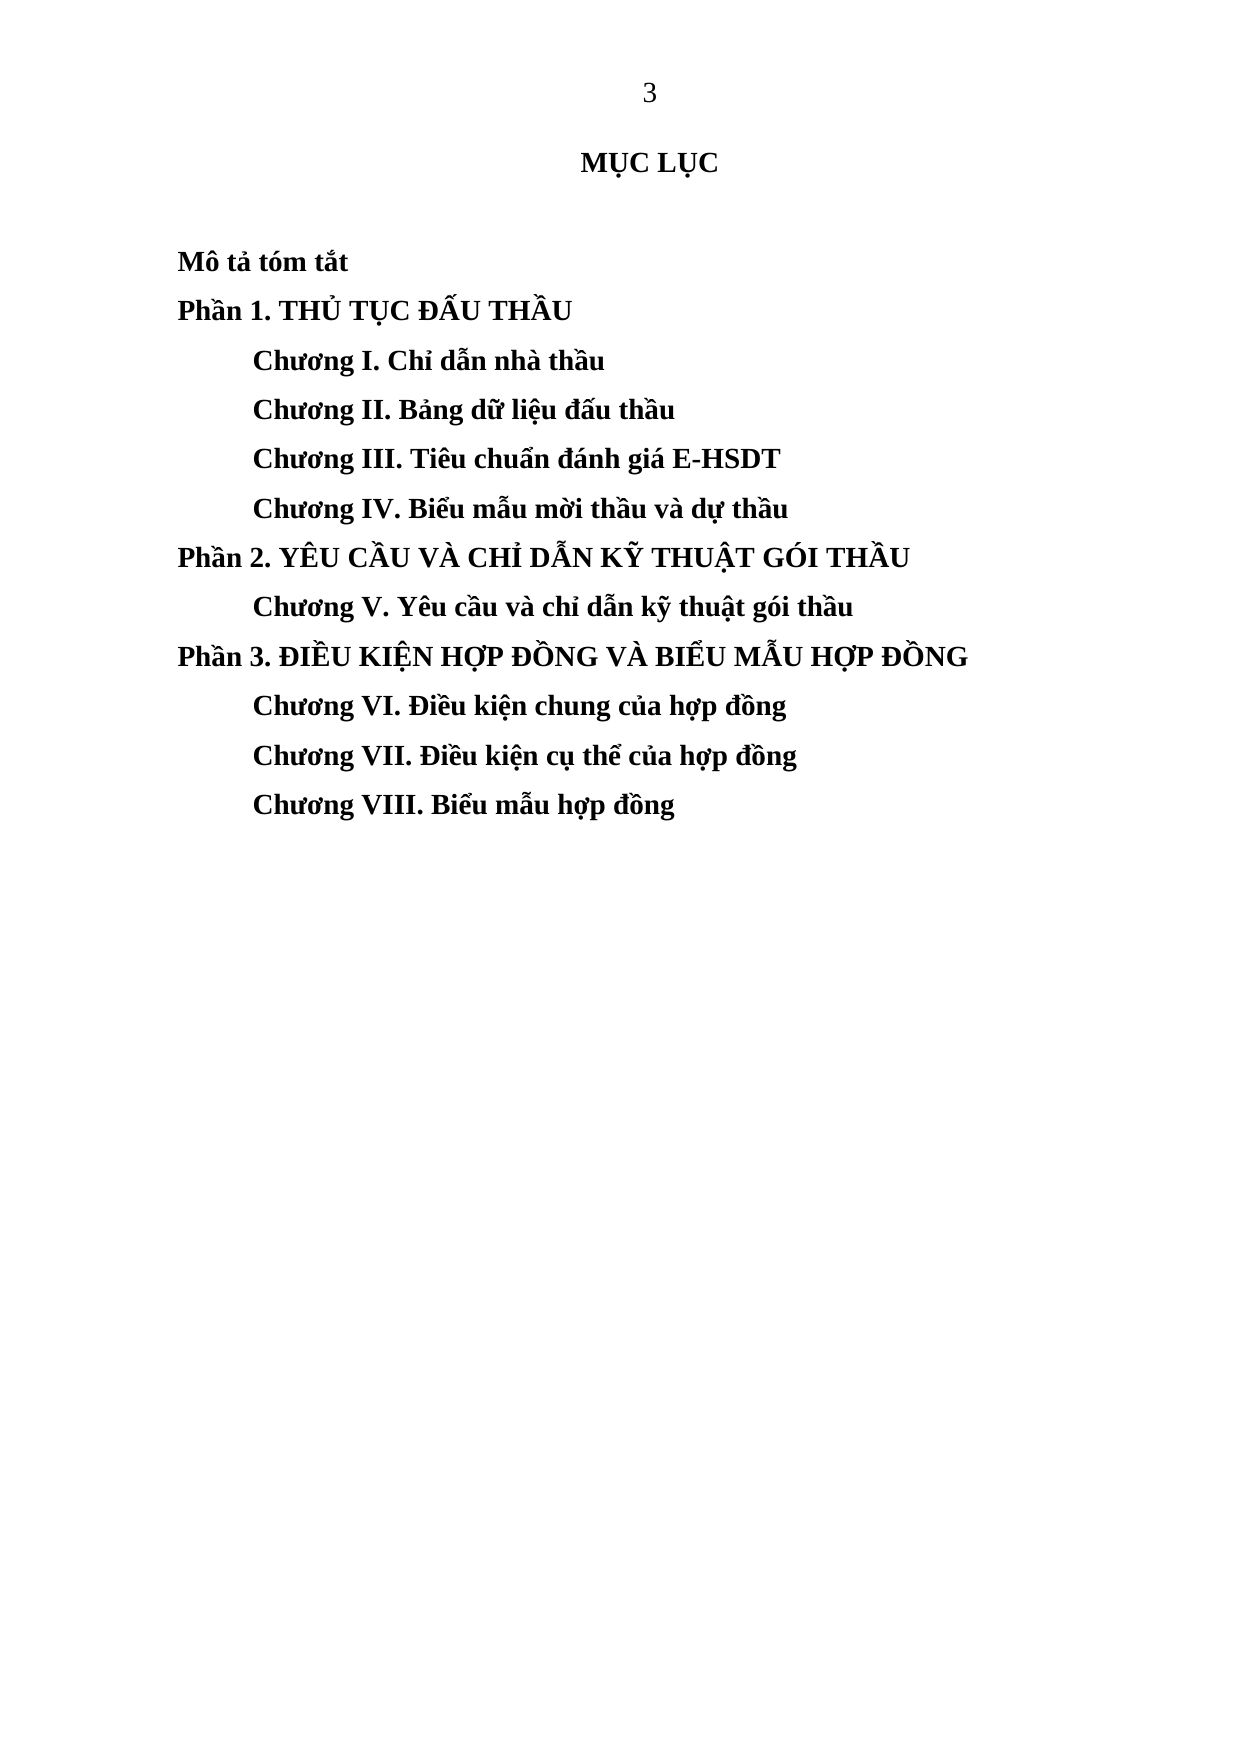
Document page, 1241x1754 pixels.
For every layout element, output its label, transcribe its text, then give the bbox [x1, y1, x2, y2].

text Chương VI. Điều kiện chung của hợp đồng [252, 688, 1122, 722]
text Chương I. Chỉ dẫn nhà thầu [252, 343, 1122, 376]
text Chương VII. Điều kiện cụ thể của hợp đồng [252, 738, 1122, 771]
text MỤC LỤC [177, 145, 1122, 179]
text Phần 1. THỦ TỤC ĐẤU THẦU [177, 293, 1122, 327]
text Phần 2. YÊU CẦU VÀ CHỈ DẪN KỸ THUẬT GÓI THẦU [177, 540, 1122, 574]
text Chương VIII. Biểu mẫu hợp đồng [252, 787, 1122, 821]
text Chương IV. Biểu mẫu mời thầu và dự thầu [252, 491, 1122, 524]
text Chương III. Tiêu chuẩn đánh giá E-HSDT [252, 441, 1122, 475]
text Phần 3. ĐIỀU KIỆN HỢP ĐỒNG VÀ BIỂU MẪU HỢP ĐỒNG [177, 639, 1122, 672]
text Mô tả tóm tắt [177, 244, 1122, 277]
text Chương II. Bảng dữ liệu đấu thầu [252, 392, 1122, 426]
text Chương V. Yêu cầu và chỉ dẫn kỹ thuật gói thầu [177, 589, 1122, 623]
